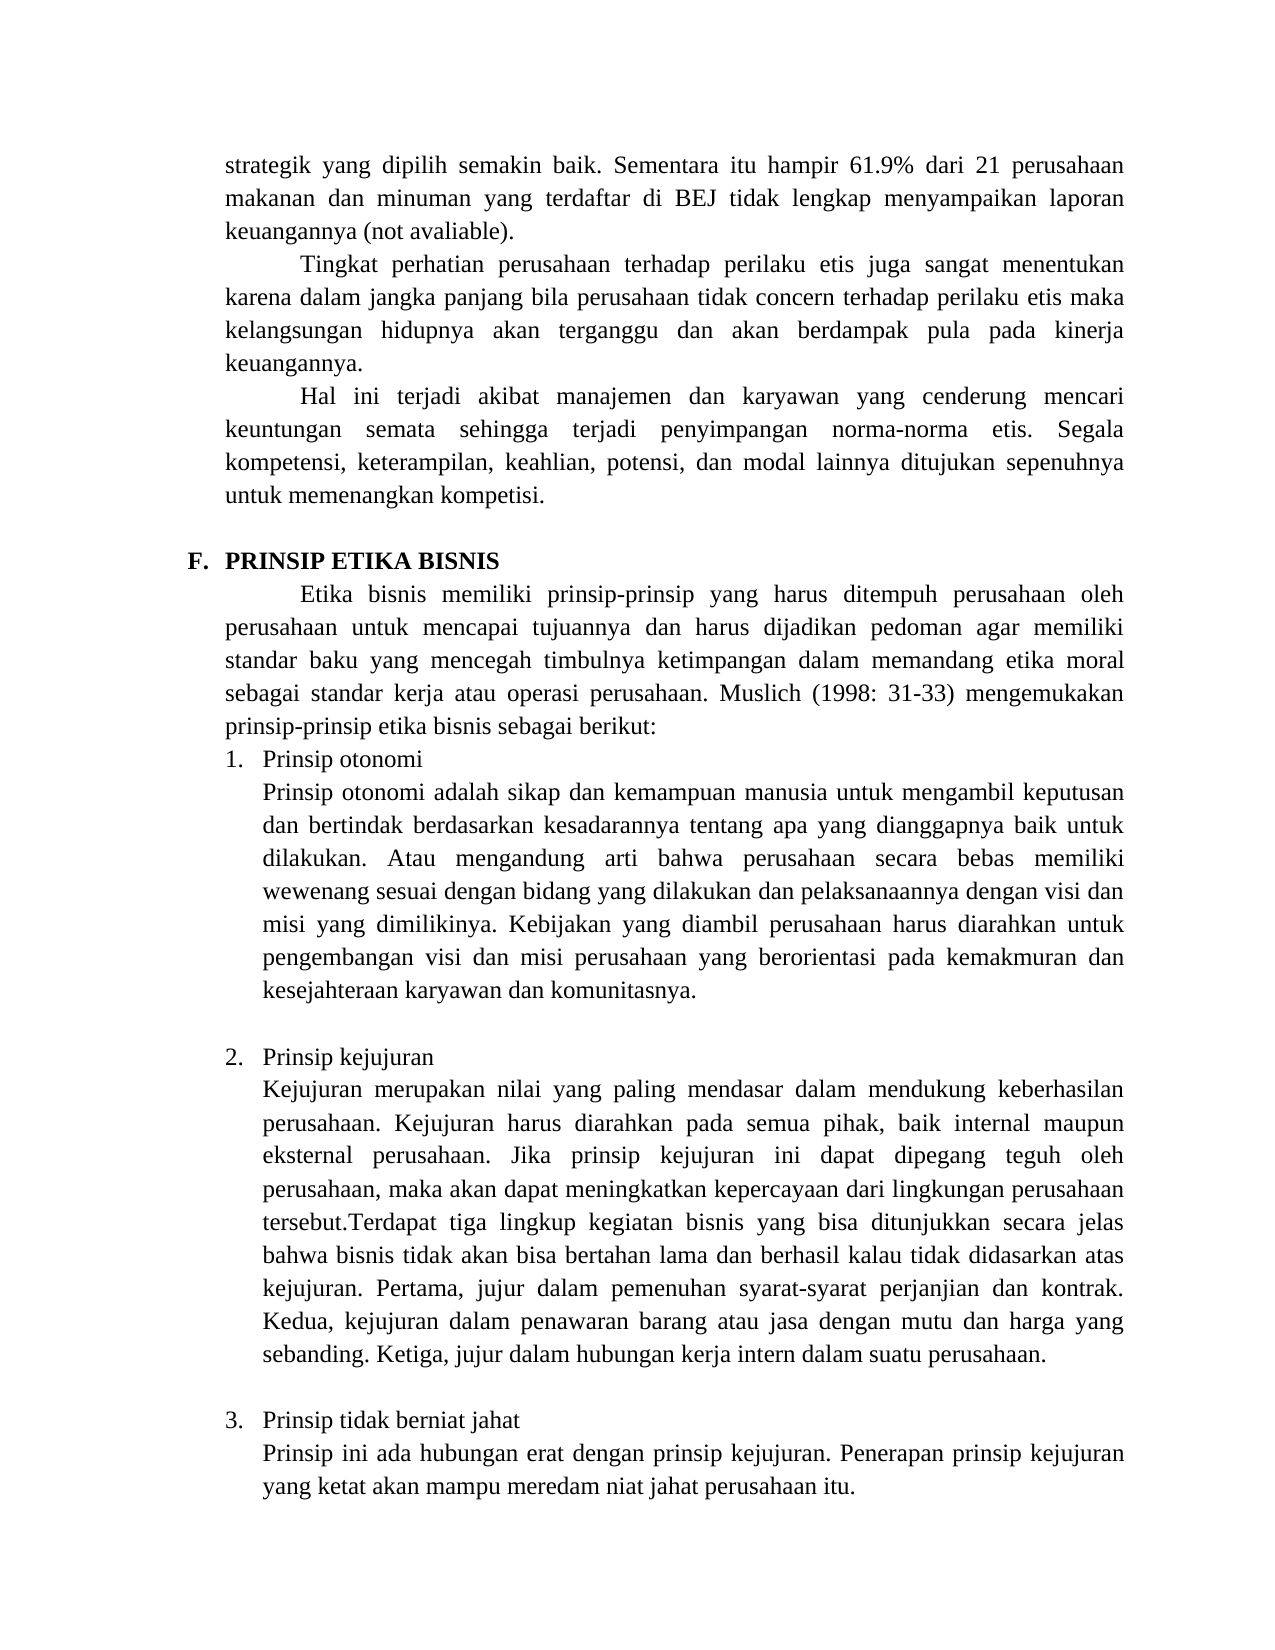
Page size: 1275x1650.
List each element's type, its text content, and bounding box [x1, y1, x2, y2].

list Prinsip kejujuran [225, 1042, 1125, 1070]
list Kejujuran merupakan nilai yang paling mendasar dalam mendukung keberhasilan perusahaan. Kejujuran harus diarahkan pada semua pihak, baik internal maupun eksternal perusahaan. Jika prinsip kejujuran ini dapat dipegang teguh oleh perusahaan, maka akan dapat meningkatkan kepercayaan dari lingkungan perusahaan tersebut.Terdapat tiga lingkup kegiatan bisnis yang bisa ditunjukkan secara jelas bahwa bisnis tidak akan bisa bertahan lama dan berhasil kalau tidak didasarkan atas kejujuran. Pertama, jujur dalam pemenuhan syarat-syarat perjanjian dan kontrak. Kedua, kejujuran dalam penawaran barang atau jasa dengan mutu dan harga yang sebanding. Ketiga, jujur dalam hubungan kerja intern dalam suatu perusahaan. [262, 1074, 1125, 1367]
list PRINSIP ETIKA BISNIS [187, 546, 1125, 575]
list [225, 150, 1125, 245]
list Prinsip otonomi adalah sikap dan kemampuan manusia untuk mengambil keputusan dan bertindak berdasarkan kesadarannya tentang apa yang dianggapnya baik untuk dilakukan. Atau mengandung arti bahwa perusahaan secara bebas memiliki wewenang sesuai dengan bidang yang dilakukan dan pelaksanaannya dengan visi dan misi yang dimilikinya. Kebijakan yang diambil perusahaan harus diarahkan untuk pengembangan visi dan misi perusahaan yang berorientasi pada kemakmuran dan kesejahteraan karyawan dan komunitasnya. [262, 777, 1125, 1004]
list Etika bisnis memiliki prinsip-prinsip yang harus ditempuh perusahaan oleh perusahaan untuk mencapai tujuannya dan harus dijadikan pedoman agar memiliki standar baku yang mencegah timbulnya ketimpangan dalam memandang etika moral sebagai standar kerja atau operasi perusahaan. Muslich (1998: 31-33) mengemukakan prinsip-prinsip etika bisnis sebagai berikut: [225, 579, 1125, 740]
list Prinsip otonomi [225, 744, 1125, 773]
list Tingkat perhatian perusahaan terhadap perilaku etis juga sangat menentukan karena dalam jangka panjang bila perusahaan tidak concern terhadap perilaku etis maka kelangsungan hidupnya akan terganggu dan akan berdampak pula pada kinerja keuangannya. [225, 249, 1125, 377]
list Prinsip tidak berniat jahat [225, 1405, 1125, 1433]
list Hal ini terjadi akibat manajemen dan karyawan yang cenderung mencari keuntungan semata sehingga terjadi penyimpangan norma-norma etis. Segala kompetensi, keterampilan, keahlian, potensi, dan modal lainnya ditujukan sepenuhnya untuk memenangkan kompetisi. [225, 381, 1125, 509]
list Prinsip ini ada hubungan erat dengan prinsip kejujuran. Penerapan prinsip kejujuran yang ketat akan mampu meredam niat jahat perusahaan itu. [262, 1438, 1125, 1499]
